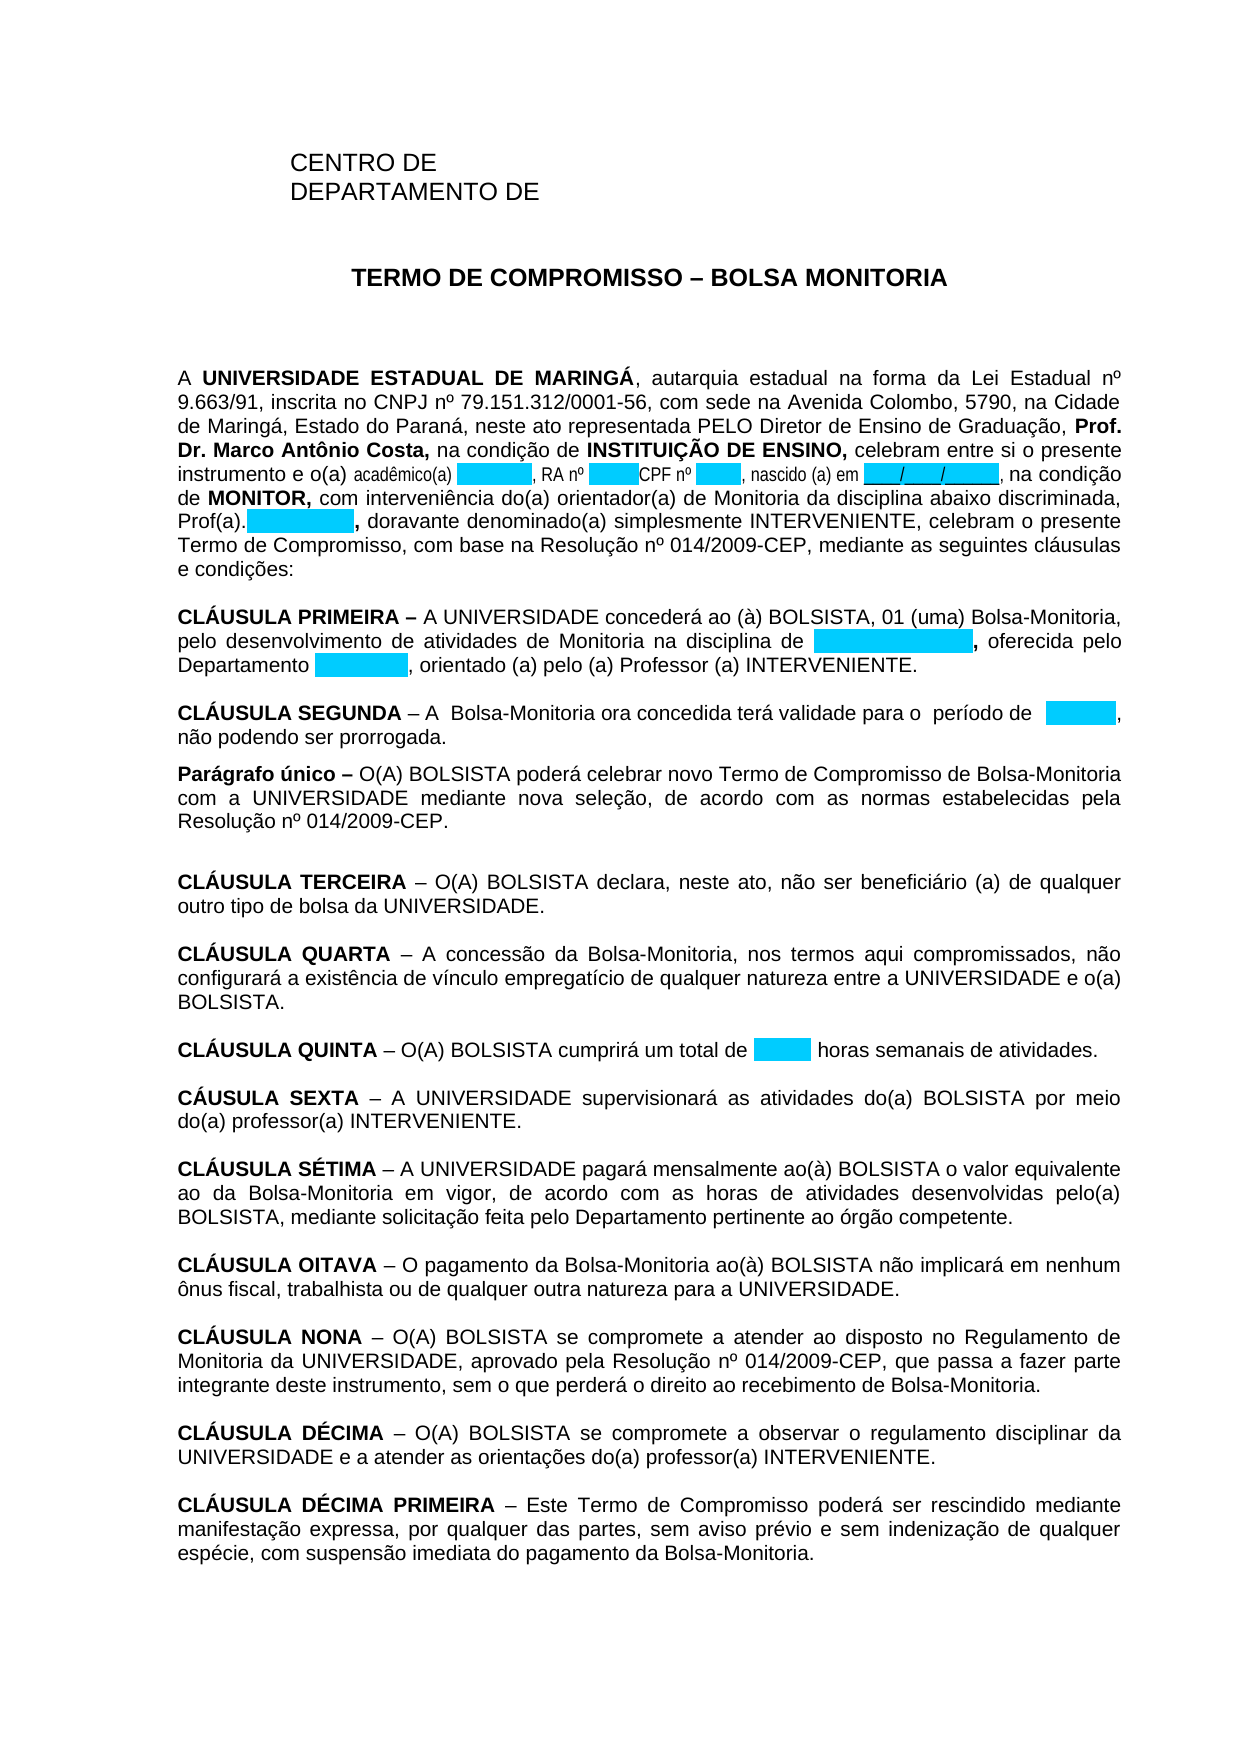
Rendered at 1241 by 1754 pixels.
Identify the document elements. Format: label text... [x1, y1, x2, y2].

text CÁUSULA SEXTA – A UNIVERSIDADE supervisionará as atividades do(a) BOLSISTA por meio do(a) professor(a) INTERVENIENTE. [177, 1085, 1122, 1133]
text CLÁUSULA DÉCIMA – O(A) BOLSISTA se compromete a observar o regulamento disciplinar da UNIVERSIDADE e a atender as orientações do(a) professor(a) INTERVENIENTE. [177, 1421, 1122, 1469]
text CLÁUSULA QUARTA – A concessão da Bolsa-Monitoria, nos termos aqui compromissados, não configurará a existência de vínculo empregatício de qualquer natureza entre a UNIVERSIDADE e o(a) BOLSISTA. [177, 942, 1122, 1013]
text CLÁUSULA SEGUNDA – A Bolsa-Monitoria ora concedida terá validade para o período de , não podendo ser prorrogada. [177, 701, 1122, 749]
text DEPARTAMENTO DE [177, 176, 1122, 205]
text CLÁUSULA DÉCIMA PRIMEIRA – Este Termo de Compromisso poderá ser rescindido mediante manifestação expressa, por qualquer das partes, sem aviso prévio e sem indenização de qualquer espécie, com suspensão imediata do pagamento da Bolsa-Monitoria. [177, 1493, 1122, 1564]
text CLÁUSULA TERCEIRA – O(A) BOLSISTA declara, neste ato, não ser beneficiário (a) de qualquer outro tipo de bolsa da UNIVERSIDADE. [177, 870, 1122, 918]
text CENTRO DE [177, 148, 1122, 176]
text CLÁUSULA PRIMEIRA – A UNIVERSIDADE concederá ao (à) BOLSISTA, 01 (uma) Bolsa-Monitoria, pelo desenvolvimento de atividades de Monitoria na disciplina de , oferecida pelo Departamento , orientado (a) pelo (a) Professor (a) INTERVENIENTE. [177, 605, 1122, 677]
text CLÁUSULA OITAVA – O pagamento da Bolsa-Monitoria ao(à) BOLSISTA não implicará em nenhum ônus fiscal, trabalhista ou de qualquer outra natureza para a UNIVERSIDADE. [177, 1253, 1122, 1301]
text CLÁUSULA NONA – O(A) BOLSISTA se compromete a atender ao disposto no Regulamento de Monitoria da UNIVERSIDADE, aprovado pela Resolução nº 014/2009-CEP, que passa a fazer parte integrante deste instrumento, sem o que perderá o direito ao recebimento de Bolsa-Monitoria. [177, 1325, 1122, 1397]
text TERMO DE COMPROMISSO – BOLSA MONITORIA [177, 263, 1122, 291]
text CLÁUSULA SÉTIMA – A UNIVERSIDADE pagará mensalmente ao(à) BOLSISTA o valor equivalente ao da Bolsa-Monitoria em vigor, de acordo com as horas de atividades desenvolvidas pelo(a) BOLSISTA, mediante solicitação feita pelo Departamento pertinente ao órgão competente. [177, 1157, 1122, 1229]
text A UNIVERSIDADE ESTADUAL DE MARINGÁ, autarquia estadual na forma da Lei Estadual nº 9.663/91, inscrita no CNPJ nº 79.151.312/0001-56, com sede na Avenida Colombo, 5790, na Cidade de Maringá, Estado do Paraná, neste ato representada PELO Diretor de Ensino de Graduação, Prof. Dr. Marco Antônio Costa, na condição de INSTITUIÇÃO DE ENSINO, celebram entre si o presente instrumento e o(a) acadêmico(a) , RA nº CPF nº , nascido (a) em ____/____/______, na condição de MONITOR, com interveniência do(a) orientador(a) de Monitoria da disciplina abaixo discriminada, Prof(a). , doravante denominado(a) simplesmente INTERVENIENTE, celebram o presente Termo de Compromisso, com base na Resolução nº 014/2009-CEP, mediante as seguintes cláusulas e condições: [177, 366, 1122, 581]
text CLÁUSULA QUINTA – O(A) BOLSISTA cumprirá um total de horas semanais de atividades. [177, 1037, 1122, 1061]
text Parágrafo único – O(A) BOLSISTA poderá celebrar novo Termo de Compromisso de Bolsa-Monitoria com a UNIVERSIDADE mediante nova seleção, de acordo com as normas estabelecidas pela Resolução nº 014/2009-CEP. [177, 761, 1122, 833]
